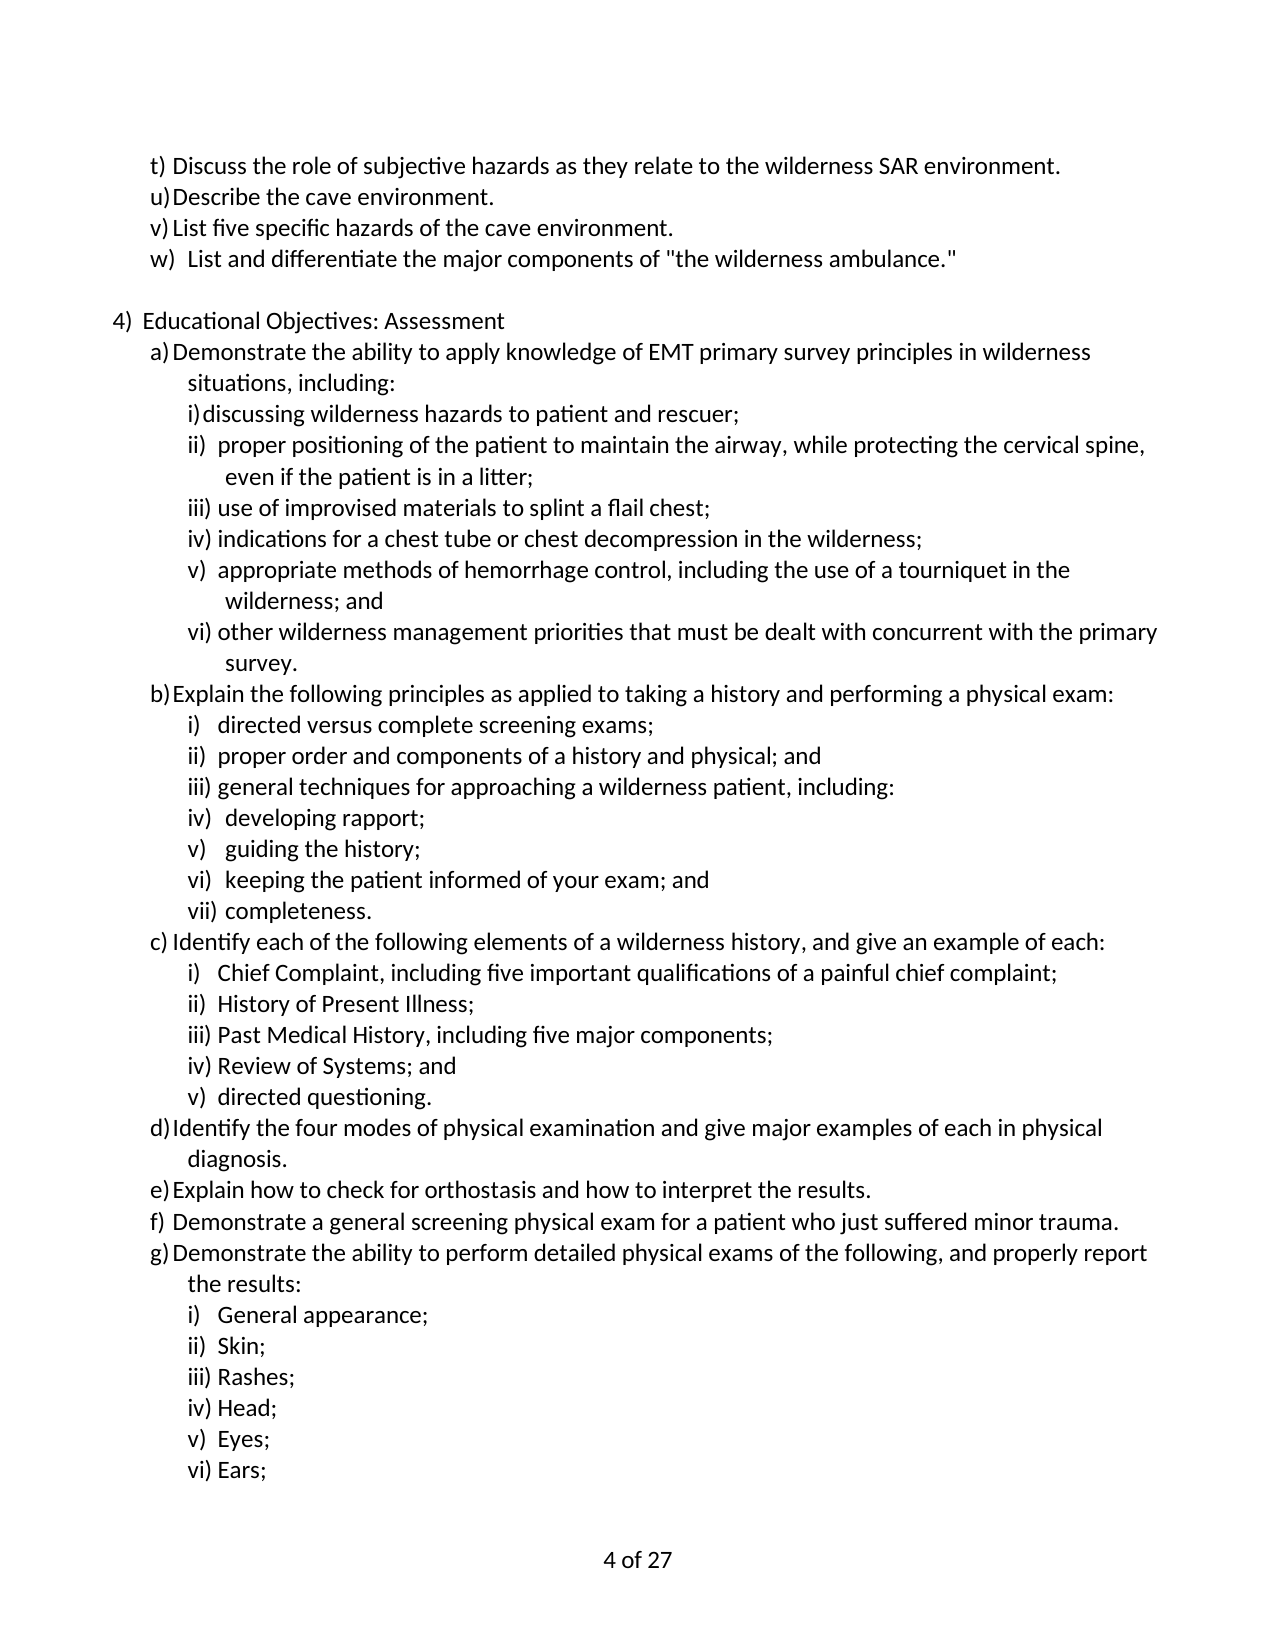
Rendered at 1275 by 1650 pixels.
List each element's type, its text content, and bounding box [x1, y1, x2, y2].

list Ears; [187, 1454, 1162, 1485]
list General appearance; [187, 1298, 1162, 1329]
list Identify the four modes of physical examination and give major examples of each in physical diagnosis. [150, 1112, 1162, 1174]
list Demonstrate a general screening physical exam for a patient who just suffered minor trauma. [150, 1205, 1162, 1236]
list Demonstrate the ability to apply knowledge of EMT primary survey principles in wilderness situations, including: [150, 336, 1162, 398]
list completeness. [187, 895, 1162, 926]
list Skin; [187, 1329, 1162, 1361]
list Chief Complaint, including five important qualifications of a painful chief complaint; [187, 957, 1162, 988]
list keeping the patient informed of your exam; and [187, 864, 1162, 895]
list discussing wilderness hazards to patient and rescuer; [187, 398, 1162, 429]
list proper order and components of a history and physical; and [187, 740, 1162, 771]
list Describe the cave environment. [150, 181, 1162, 212]
list Review of Systems; and [187, 1050, 1162, 1081]
list Identify each of the following elements of a wilderness history, and give an example of each: [150, 926, 1162, 957]
list directed questioning. [187, 1081, 1162, 1112]
list Educational Objectives: Assessment [112, 305, 1162, 336]
list proper positioning of the patient to maintain the airway, while protecting the cervical spine, even if the patient is in a litter; [187, 429, 1162, 491]
list developing rapport; [187, 802, 1162, 833]
list Demonstrate the ability to perform detailed physical exams of the following, and properly report the results: [150, 1236, 1162, 1298]
list appropriate methods of hemorrhage control, including the use of a tourniquet in the wilderness; and [187, 553, 1162, 616]
list Past Medical History, including five major components; [187, 1019, 1162, 1050]
list directed versus complete screening exams; [187, 709, 1162, 740]
list List and differentiate the major components of "the wilderness ambulance." [150, 243, 1162, 274]
list List five specific hazards of the cave environment. [150, 212, 1162, 243]
list indications for a chest tube or chest decompression in the wilderness; [187, 522, 1162, 553]
list Head; [187, 1392, 1162, 1423]
list Discuss the role of subjective hazards as they relate to the wilderness SAR environment. [150, 150, 1162, 181]
list general techniques for approaching a wilderness patient, including: [187, 771, 1162, 802]
list Explain how to check for orthostasis and how to interpret the results. [150, 1174, 1162, 1205]
list History of Present Illness; [187, 988, 1162, 1019]
list Rashes; [187, 1361, 1162, 1392]
list Eyes; [187, 1423, 1162, 1454]
list other wilderness management priorities that must be dealt with concurrent with the primary survey. [187, 616, 1162, 678]
list guiding the history; [187, 833, 1162, 864]
list use of improvised materials to splint a flail chest; [187, 491, 1162, 522]
list Explain the following principles as applied to taking a history and performing a physical exam: [150, 678, 1162, 709]
